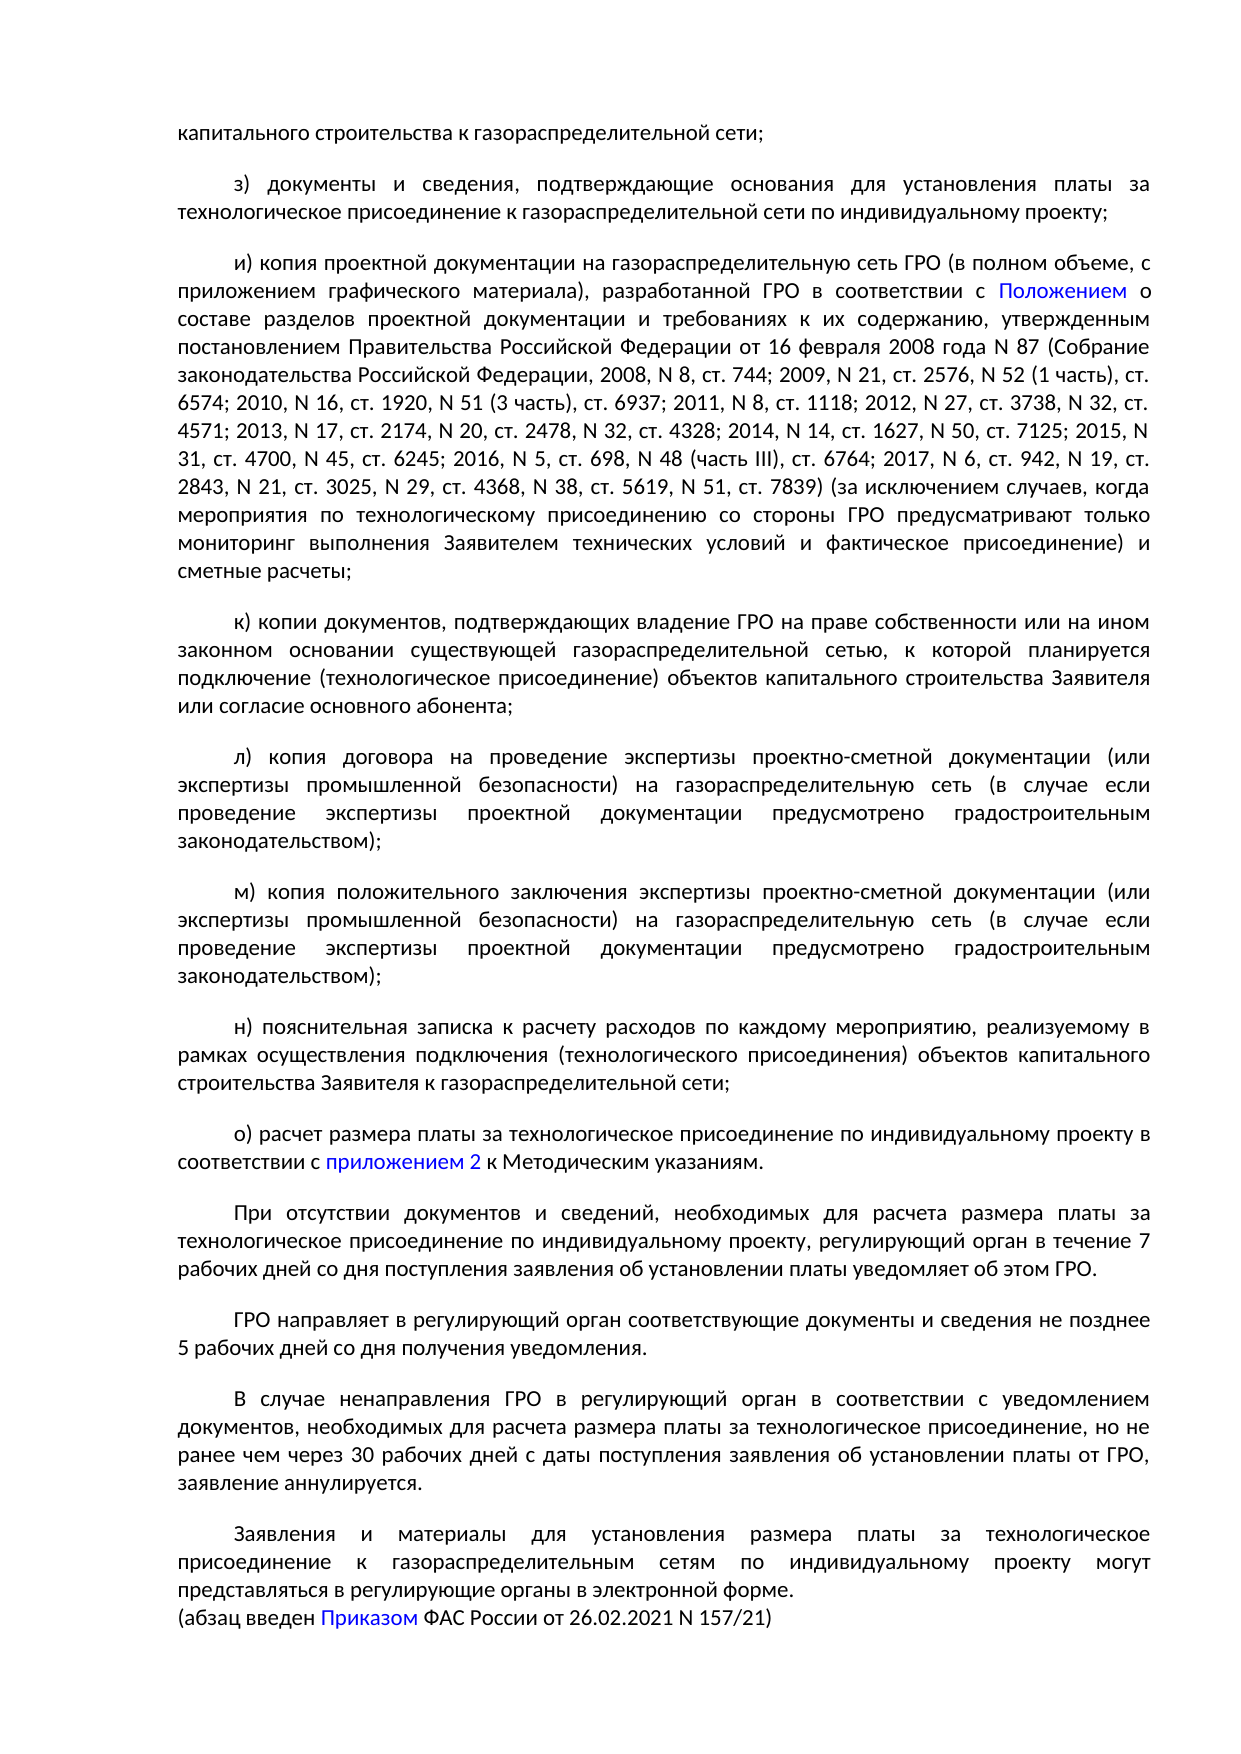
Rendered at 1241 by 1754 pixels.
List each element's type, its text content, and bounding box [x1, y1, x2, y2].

text з) документы и сведения, подтверждающие основания для установления платы за технологическое присоединение к газораспределительной сети по индивидуальному проекту; [177, 169, 1152, 225]
text к) копии документов, подтверждающих владение ГРО на праве собственности или на ином законном основании существующей газораспределительной сетью, к которой планируется подключение (технологическое присоединение) объектов капитального строительства Заявителя или согласие основного абонента; [177, 607, 1152, 719]
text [177, 118, 1152, 146]
text л) копия договора на проведение экспертизы проектно-сметной документации (или экспертизы промышленной безопасности) на газораспределительную сеть (в случае если проведение экспертизы проектной документации предусмотрено градостроительным законодательством); [177, 742, 1152, 854]
text и) копия проектной документации на газораспределительную сеть ГРО (в полном объеме, с приложением графического материала), разработанной ГРО в соответствии с Положением о составе разделов проектной документации и требованиях к их содержанию, утвержденным постановлением Правительства Российской Федерации от 16 февраля 2008 года N 87 (Собрание законодательства Российской Федерации, 2008, N 8, ст. 744; 2009, N 21, ст. 2576, N 52 (1 часть), ст. 6574; 2010, N 16, ст. 1920, N 51 (3 часть), ст. 6937; 2011, N 8, ст. 1118; 2012, N 27, ст. 3738, N 32, ст. 4571; 2013, N 17, ст. 2174, N 20, ст. 2478, N 32, ст. 4328; 2014, N 14, ст. 1627, N 50, ст. 7125; 2015, N 31, ст. 4700, N 45, ст. 6245; 2016, N 5, ст. 698, N 48 (часть III), ст. 6764; 2017, N 6, ст. 942, N 19, ст. 2843, N 21, ст. 3025, N 29, ст. 4368, N 38, ст. 5619, N 51, ст. 7839) (за исключением случаев, когда мероприятия по технологическому присоединению со стороны ГРО предусматривают только мониторинг выполнения Заявителем технических условий и фактическое присоединение) и сметные расчеты; [177, 248, 1152, 584]
text м) копия положительного заключения экспертизы проектно-сметной документации (или экспертизы промышленной безопасности) на газораспределительную сеть (в случае если проведение экспертизы проектной документации предусмотрено градостроительным законодательством); [177, 877, 1152, 989]
text При отсутствии документов и сведений, необходимых для расчета размера платы за технологическое присоединение по индивидуальному проекту, регулирующий орган в течение 7 рабочих дней со дня поступления заявления об установлении платы уведомляет об этом ГРО. [177, 1198, 1152, 1282]
text о) расчет размера платы за технологическое присоединение по индивидуальному проекту в соответствии с приложением 2 к Методическим указаниям. [177, 1119, 1152, 1175]
text Заявления и материалы для установления размера платы за технологическое присоединение к газораспределительным сетям по индивидуальному проекту могут представляться в регулирующие органы в электронной форме. [177, 1519, 1152, 1603]
text н) пояснительная записка к расчету расходов по каждому мероприятию, реализуемому в рамках осуществления подключения (технологического присоединения) объектов капитального строительства Заявителя к газораспределительной сети; [177, 1012, 1152, 1096]
text ГРО направляет в регулирующий орган соответствующие документы и сведения не позднее 5 рабочих дней со дня получения уведомления. [177, 1305, 1152, 1361]
text (абзац введен Приказом ФАС России от 26.02.2021 N 157/21) [177, 1603, 1152, 1631]
text В случае ненаправления ГРО в регулирующий орган в соответствии с уведомлением документов, необходимых для расчета размера платы за технологическое присоединение, но не ранее чем через 30 рабочих дней с даты поступления заявления об установлении платы от ГРО, заявление аннулируется. [177, 1384, 1152, 1496]
